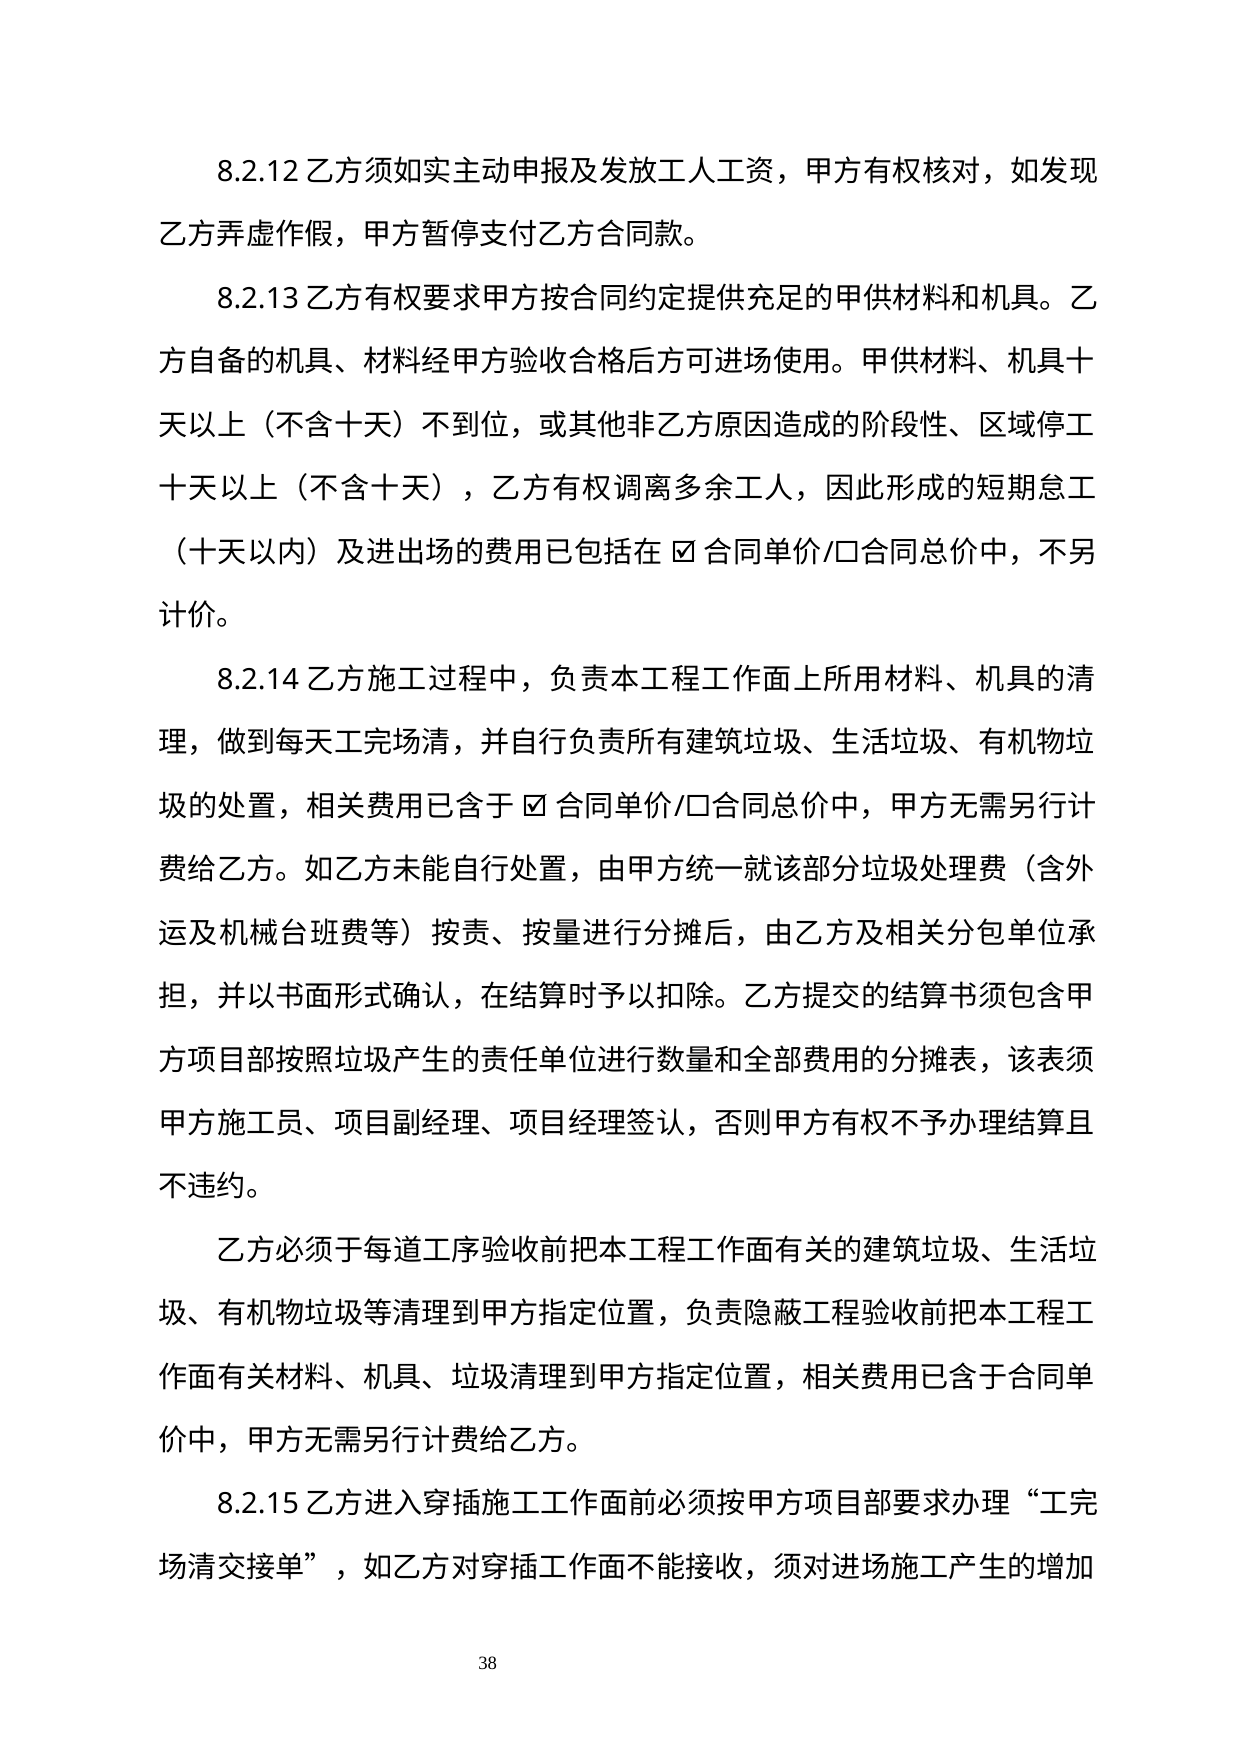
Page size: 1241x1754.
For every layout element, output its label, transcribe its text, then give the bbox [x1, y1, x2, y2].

text 乙方必须于每道工序验收前把本工程工作面有关的建筑垃圾、生活垃圾、有机物垃圾等清理到甲方指定位置，负责隐蔽工程验收前把本工程工作面有关材料、机具、垃圾清理到甲方指定位置，相关费用已含于合同单价中，甲方无需另行计费给乙方。 [158, 1226, 1098, 1459]
text 8.2.12乙方须如实主动申报及发放工人工资，甲方有权核对，如发现乙方弄虚作假，甲方暂停支付乙方合同款。 [158, 147, 1098, 253]
text 8.2.13乙方有权要求甲方按合同约定提供充足的甲供材料和机具。乙方自备的机具、材料经甲方验收合格后方可进场使用。甲供材料、机具十天以上（不含十天）不到位，或其他非乙方原因造成的阶段性、区域停工十天以上（不含十天），乙方有权调离多余工人，因此形成的短期怠工（十天以内）及进出场的费用已包括在合同单价/合同总价中，不另计价。 [158, 274, 1098, 634]
text 8.2.14乙方施工过程中，负责本工程工作面上所用材料、机具的清理，做到每天工完场清，并自行负责所有建筑垃圾、生活垃圾、有机物垃圾的处置，相关费用已含于合同单价/合同总价中，甲方无需另行计费给乙方。如乙方未能自行处置，由甲方统一就该部分垃圾处理费（含外运及机械台班费等）按责、按量进行分摊后，由乙方及相关分包单位承担，并以书面形式确认，在结算时予以扣除。乙方提交的结算书须包含甲方项目部按照垃圾产生的责任单位进行数量和全部费用的分摊表，该表须甲方施工员、项目副经理、项目经理签认，否则甲方有权不予办理结算且不违约。 [158, 655, 1098, 1205]
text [158, 1480, 1098, 1586]
